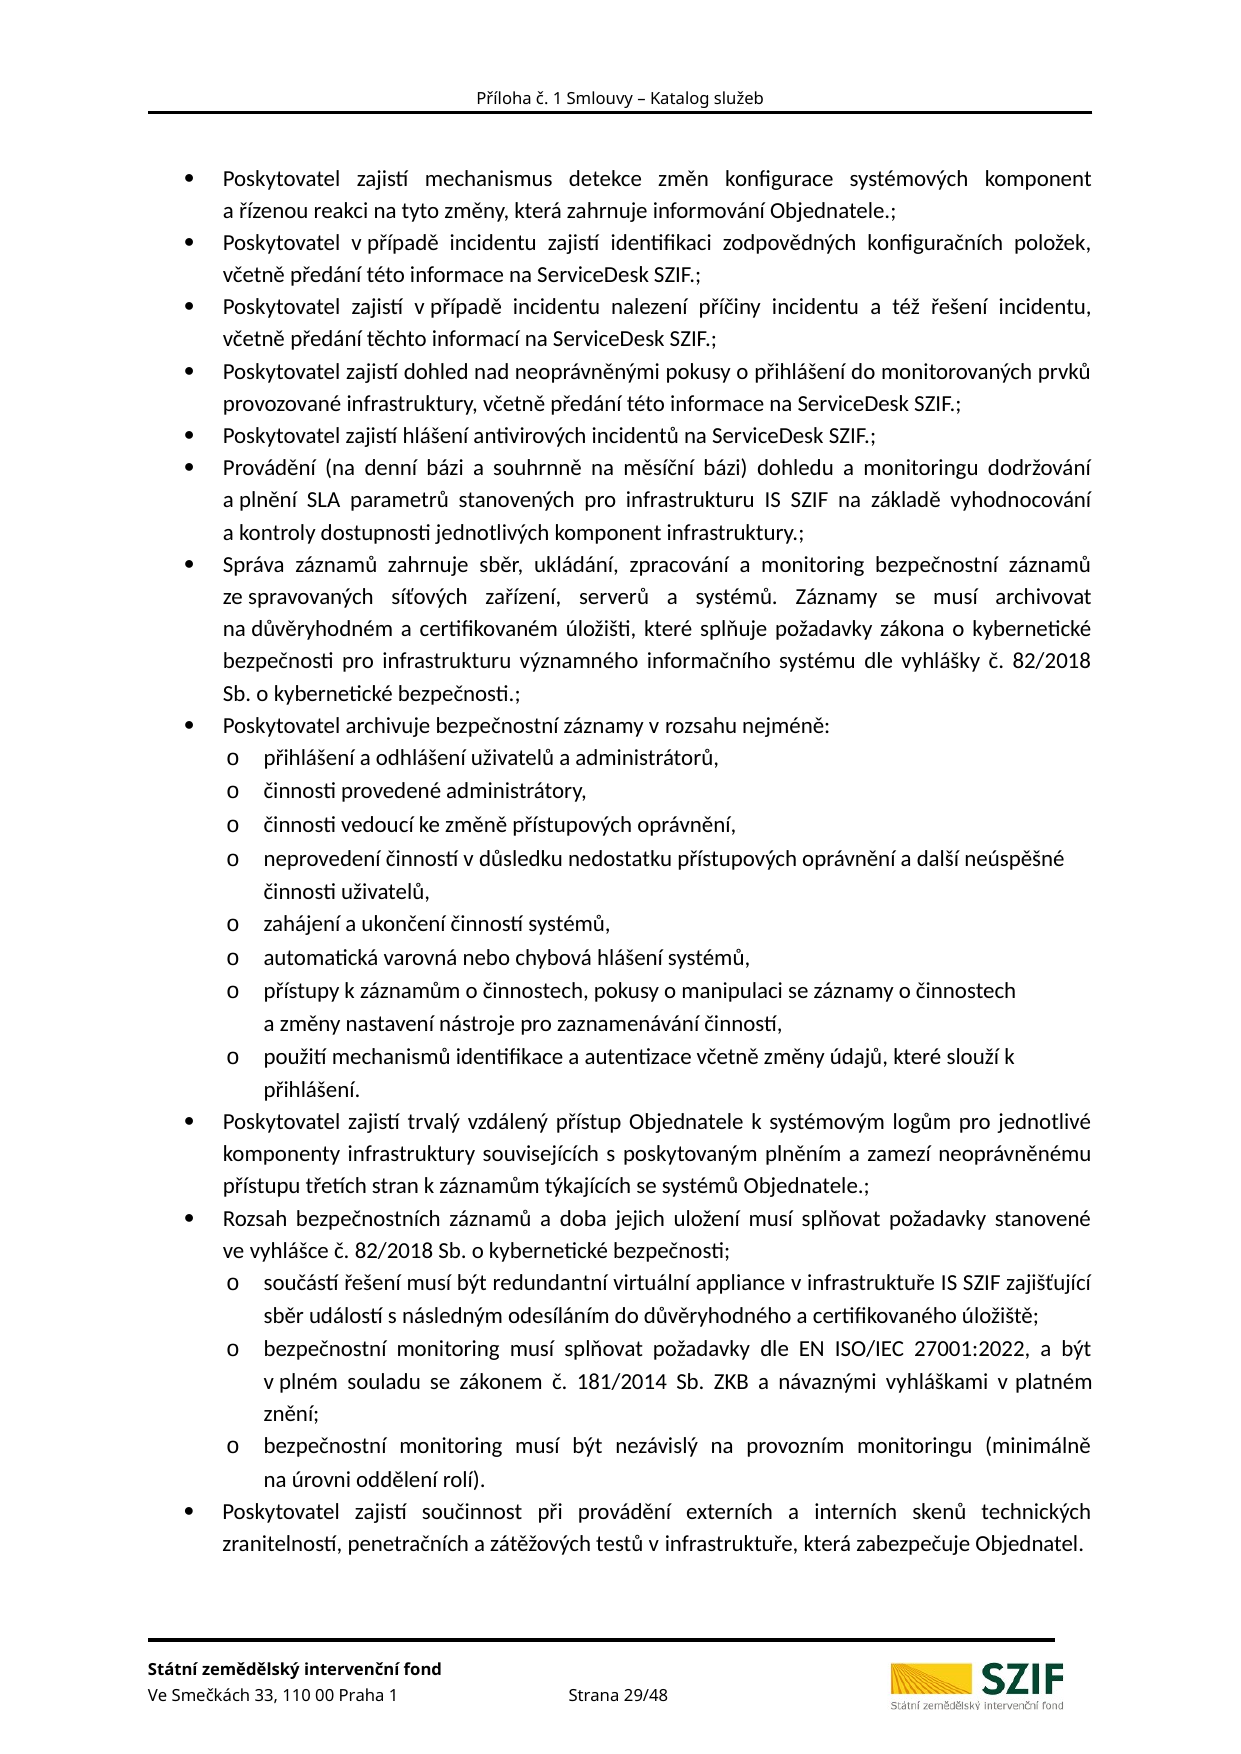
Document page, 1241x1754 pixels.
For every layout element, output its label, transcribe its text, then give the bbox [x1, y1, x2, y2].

list činnosti vedoucí ke změně přístupových oprávnění, [226, 810, 1092, 839]
list zahájení a ukončení činností systémů, [226, 909, 1092, 938]
list přístupy k záznamům o činnostech, pokusy o manipulaci se záznamy o činnostech a změny nastavení nástroje pro zaznamenávání činností, [226, 976, 1092, 1038]
list Poskytovatel zajistí hlášení antivirových incidentů na ServiceDesk SZIF.; [185, 421, 1092, 449]
list Provádění (na denní bázi a souhrnně na měsíční bázi) dohledu a monitoringu dodržování a plnění SLA parametrů stanovených pro infrastrukturu IS SZIF na základě vyhodnocování a kontroly dostupnosti jednotlivých komponent infrastruktury.; [185, 453, 1092, 546]
list Správa záznamů zahrnuje sběr, ukládání, zpracování a monitoring bezpečnostní záznamů ze spravovaných síťových zařízení, serverů a systémů. Záznamy se musí archivovat na důvěryhodném a certifikovaném úložišti, které splňuje požadavky zákona o kybernetické bezpečnosti pro infrastrukturu významného informačního systému dle vyhlášky č. 82/2018 Sb. o kybernetické bezpečnosti.; [185, 550, 1092, 707]
picture [887, 1662, 1065, 1710]
list Poskytovatel zajistí součinnost při provádění externích a interních skenů technických zranitelností, penetračních a zátěžových testů v infrastruktuře, která zabezpečuje Objednatel. [185, 1497, 1092, 1557]
list neprovedení činností v důsledku nedostatku přístupových oprávnění a další neúspěšné činnosti uživatelů, [226, 844, 1092, 905]
list Poskytovatel zajistí mechanismus detekce změn konfigurace systémových komponent a řízenou reakci na tyto změny, která zahrnuje informování Objednatele.; [185, 164, 1092, 224]
list součástí řešení musí být redundantní virtuální appliance v infrastruktuře IS SZIF zajišťující sběr událostí s následným odesíláním do důvěryhodného a certifikovaného úložiště; [226, 1268, 1092, 1329]
list Poskytovatel zajistí v případě incidentu nalezení příčiny incidentu a též řešení incidentu, včetně předání těchto informací na ServiceDesk SZIF.; [185, 292, 1092, 353]
list automatická varovná nebo chybová hlášení systémů, [226, 943, 1092, 972]
list Poskytovatel archivuje bezpečnostní záznamy v rozsahu nejméně: [185, 711, 1092, 739]
list přihlášení a odhlášení uživatelů a administrátorů, [226, 743, 1092, 772]
list Rozsah bezpečnostních záznamů a doba jejich uložení musí splňovat požadavky stanovené ve vyhlášce č. 82/2018 Sb. o kybernetické bezpečnosti; [185, 1204, 1092, 1264]
list Poskytovatel v případě incidentu zajistí identifikaci zodpovědných konfiguračních položek, včetně předání této informace na ServiceDesk SZIF.; [185, 228, 1092, 288]
list Poskytovatel zajistí trvalý vzdálený přístup Objednatele k systémovým logům pro jednotlivé komponenty infrastruktury souvisejících s poskytovaným plněním a zamezí neoprávněnému přístupu třetích stran k záznamům týkajících se systémů Objednatele.; [185, 1107, 1092, 1200]
list činnosti provedené administrátory, [226, 777, 1092, 806]
list použití mechanismů identifikace a autentizace včetně změny údajů, které slouží k přihlášení. [226, 1042, 1092, 1103]
list bezpečnostní monitoring musí splňovat požadavky dle EN ISO/IEC 27001:2022, a být v plném souladu se zákonem č. 181/2014 Sb. ZKB a návaznými vyhláškami v platném znění; [226, 1334, 1092, 1427]
list bezpečnostní monitoring musí být nezávislý na provozním monitoringu (minimálně na úrovni oddělení rolí). [226, 1431, 1092, 1493]
list Poskytovatel zajistí dohled nad neoprávněnými pokusy o přihlášení do monitorovaných prvků provozované infrastruktury, včetně předání této informace na ServiceDesk SZIF.; [185, 357, 1092, 417]
